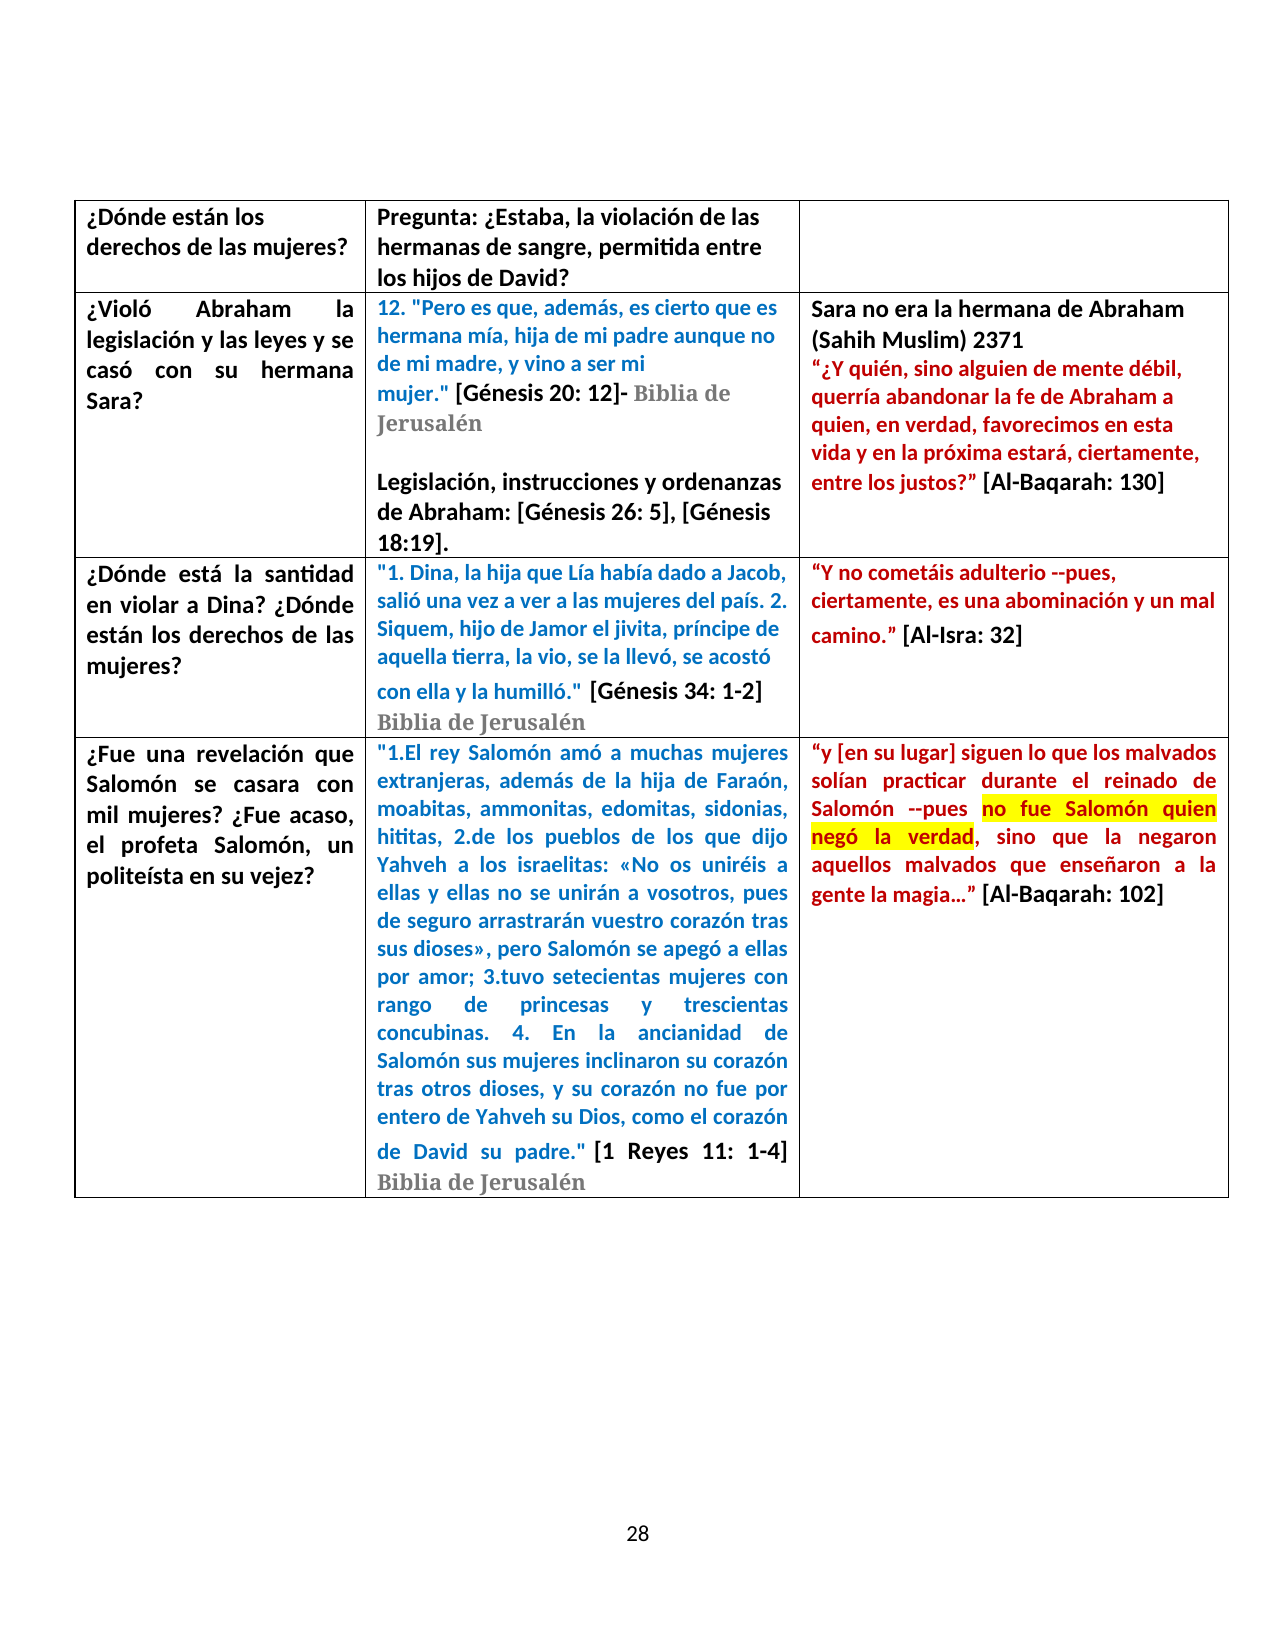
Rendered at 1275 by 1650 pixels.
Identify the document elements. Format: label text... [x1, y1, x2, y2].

table_cell “y [en su lugar] siguen lo que los malvados solían practicar durante el reinado de Salomón --pues no fue Salomón quien negó la verdad, sino que la negaron aquellos malvados que enseñaron a la gente la magia…” [Al-Baqarah: 102] [800, 738, 1228, 1197]
table_cell Sara no era la hermana de Abraham (Sahih Muslim) 2371 “¿Y quién, sino alguien de mente débil, querría abandonar la fe de Abraham a quien, en verdad, favorecimos en esta vida y en la próxima estará, ciertamente, entre los justos?” [Al-Baqarah: 130] [800, 293, 1228, 557]
table_cell 12. "Pero es que, además, es cierto que es hermana mía, hija de mi padre aunque no de mi madre, y vino a ser mi mujer." [Génesis 20: 12]- Biblia de Jerusalén Legislación, instrucciones y ordenanzas de Abraham: [Génesis 26: 5], [Génesis 18:19]. [366, 293, 799, 557]
table_cell ¿Fue una revelación que Salomón se casara con mil mujeres? ¿Fue acaso, el profeta Salomón, un politeísta en su vejez? [76, 738, 365, 1197]
table_header ¿Dónde están los derechos de las mujeres? [76, 201, 365, 292]
table_cell “Y no cometáis adulterio --pues, ciertamente, es una abominación y un mal camino.” [Al-Isra: 32] [800, 558, 1228, 737]
table_cell ¿Violó Abraham la legislación y las leyes y se casó con su hermana Sara? [76, 293, 365, 557]
table_cell "1.El rey Salomón amó a muchas mujeres extranjeras, además de la hija de Faraón, moabitas, ammonitas, edomitas, sidonias, hititas, 2.de los pueblos de los que dijo Yahveh a los israelitas: «No os uniréis a ellas y ellas no se unirán a vosotros, pues de seguro arrastrarán vuestro corazón tras sus dioses», pero Salomón se apegó a ellas por amor; 3.tuvo setecientas mujeres con rango de princesas y trescientas concubinas. 4. En la ancianidad de Salomón sus mujeres inclinaron su corazón tras otros dioses, y su corazón no fue por entero de Yahveh su Dios, como el corazón de David su padre." [1 Reyes 11: 1-4] Biblia de Jerusalén [366, 738, 799, 1197]
table_header [800, 201, 1228, 292]
table_cell "1. Dina, la hija que Lía había dado a Jacob, salió una vez a ver a las mujeres del país. 2. Siquem, hijo de Jamor el jivita, príncipe de aquella tierra, la vio, se la llevó, se acostó con ella y la humilló." [Génesis 34: 1-2] Biblia de Jerusalén [366, 558, 799, 737]
table_cell ¿Dónde está la santidad en violar a Dina? ¿Dónde están los derechos de las mujeres? [76, 558, 365, 737]
table_header Pregunta: ¿Estaba, la violación de las hermanas de sangre, permitida entre los hijos de David? [366, 201, 799, 292]
